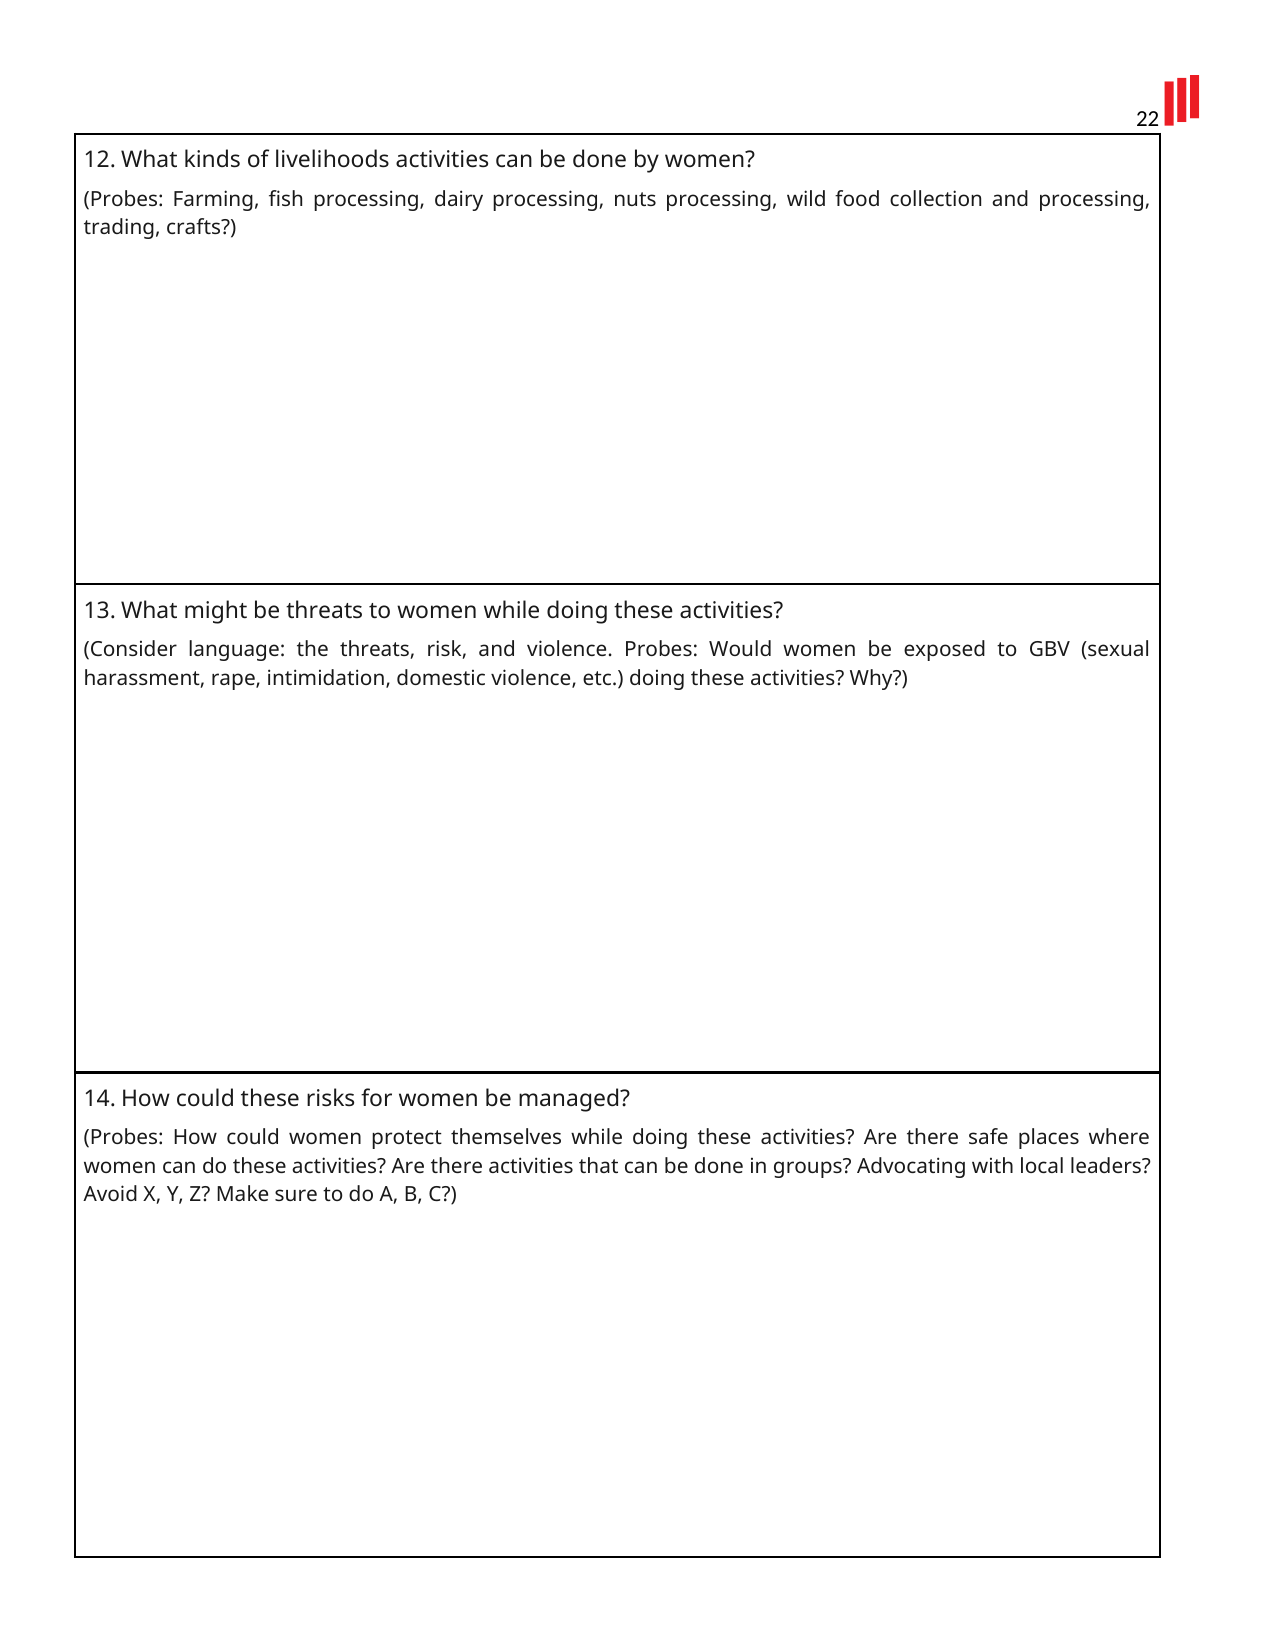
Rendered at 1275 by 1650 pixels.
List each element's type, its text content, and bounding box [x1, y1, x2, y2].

table_cell 13. What might be threats to women while doing these activities? (Consider language: the threats, risk, and violence. Probes: Would women be exposed to GBV (sexual harassment, rape, intimidation, domestic violence, etc.) doing these activities? Why?) [76, 585, 1159, 1071]
picture [1164, 75, 1200, 127]
table_header 12. What kinds of livelihoods activities can be done by women? (Probes: Farming, fish processing, dairy processing, nuts processing, wild food collection and processing, trading, crafts?) [76, 135, 1159, 583]
table_cell 14. How could these risks for women be managed? (Probes: How could women protect themselves while doing these activities? Are there safe places where women can do these activities? Are there activities that can be done in groups? Advocating with local leaders? Avoid X, Y, Z? Make sure to do A, B, C?) [76, 1074, 1159, 1556]
